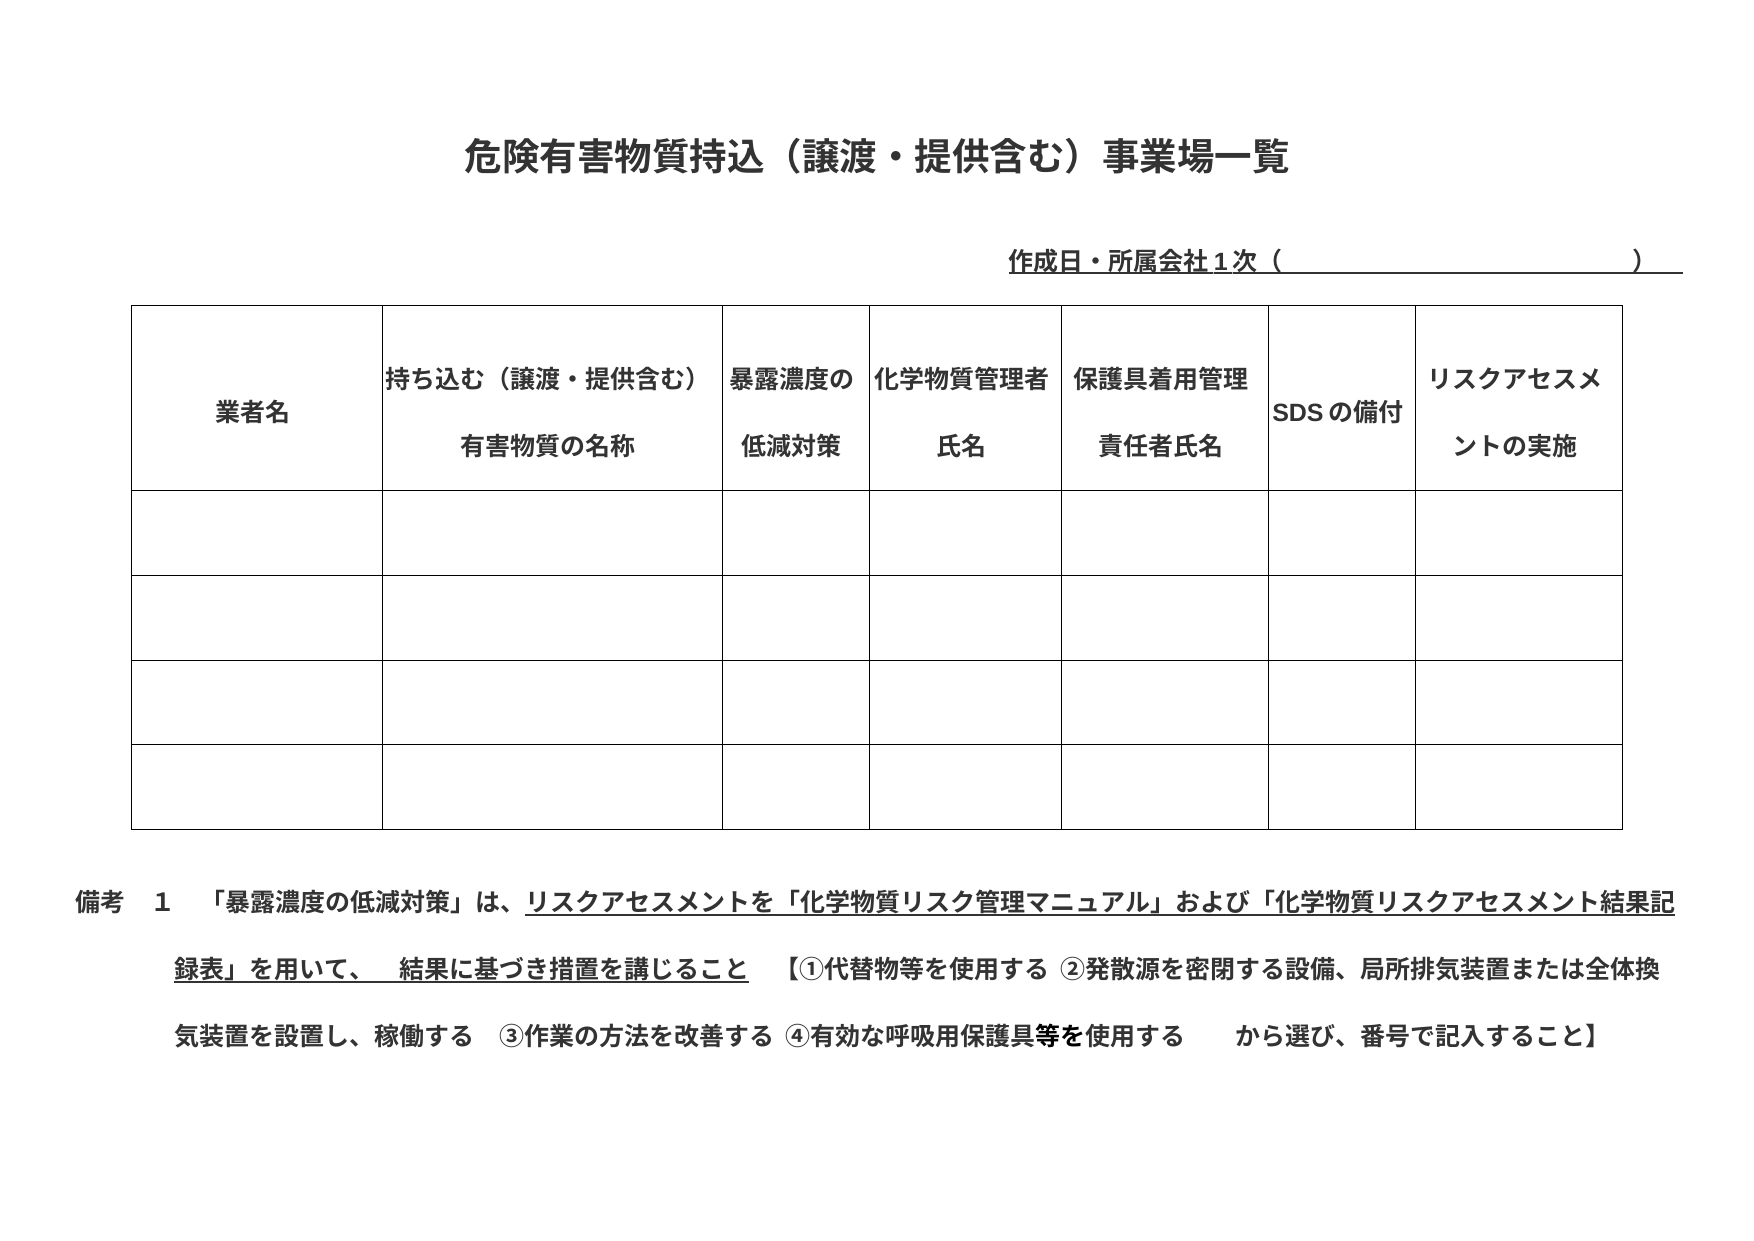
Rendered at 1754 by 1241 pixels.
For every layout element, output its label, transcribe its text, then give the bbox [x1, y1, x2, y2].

table_header 持ち込む（譲渡・提供含む） 有害物質の名称 [383, 306, 722, 490]
table_cell [132, 491, 382, 575]
text 作成日・所属会社1次（ ） [75, 226, 1657, 293]
table_cell [383, 576, 722, 659]
table_header 保護具着用管理責任者氏名 [1062, 306, 1268, 490]
table_cell [1416, 661, 1622, 744]
table_cell [870, 576, 1061, 659]
table_cell [132, 576, 382, 659]
table_cell [1062, 576, 1268, 659]
table_cell [1062, 661, 1268, 744]
table_header 暴露濃度の低減対策 [723, 306, 869, 490]
table_cell [1269, 491, 1415, 575]
table_cell [870, 661, 1061, 744]
table_header 化学物質管理者氏名 [870, 306, 1061, 490]
table_cell [723, 491, 869, 575]
table_cell [723, 661, 869, 744]
table_header SDSの備付 [1269, 306, 1415, 490]
table_cell [1269, 661, 1415, 744]
table_cell [1062, 745, 1268, 829]
table_cell [870, 745, 1061, 829]
table_cell [723, 745, 869, 829]
text 危険有害物質持込（譲渡・提供含む）事業場一覧 [75, 121, 1679, 188]
table_cell [1416, 491, 1622, 575]
table_cell [1269, 576, 1415, 659]
table_cell [1416, 745, 1622, 829]
table_cell [870, 491, 1061, 575]
table_cell [383, 745, 722, 829]
table_header 業者名 [132, 306, 382, 490]
table_cell [723, 576, 869, 659]
table_cell [1062, 491, 1268, 575]
text 備考 １ 「暴露濃度の低減対策」は、リスクアセスメントを「化学物質リスク管理マニュアル」および「化学物質リスクアセスメント結果記録表」を用いて、 結果に基づき措置を講じること 【①代替物等を使用する ②発散源を密閉する設備、局所排気装置または全体換気装置を設置し、稼働する ③作業の方法を改善する ④有効な呼吸用保護具等を使用する から選び、番号で記入すること】 [75, 867, 1679, 1068]
table_cell [132, 661, 382, 744]
table_cell [1269, 745, 1415, 829]
table_cell [132, 745, 382, 829]
table_cell [383, 661, 722, 744]
table_cell [1416, 576, 1622, 659]
table_header リスクアセスメントの実施 [1416, 306, 1622, 490]
table_cell [383, 491, 722, 575]
